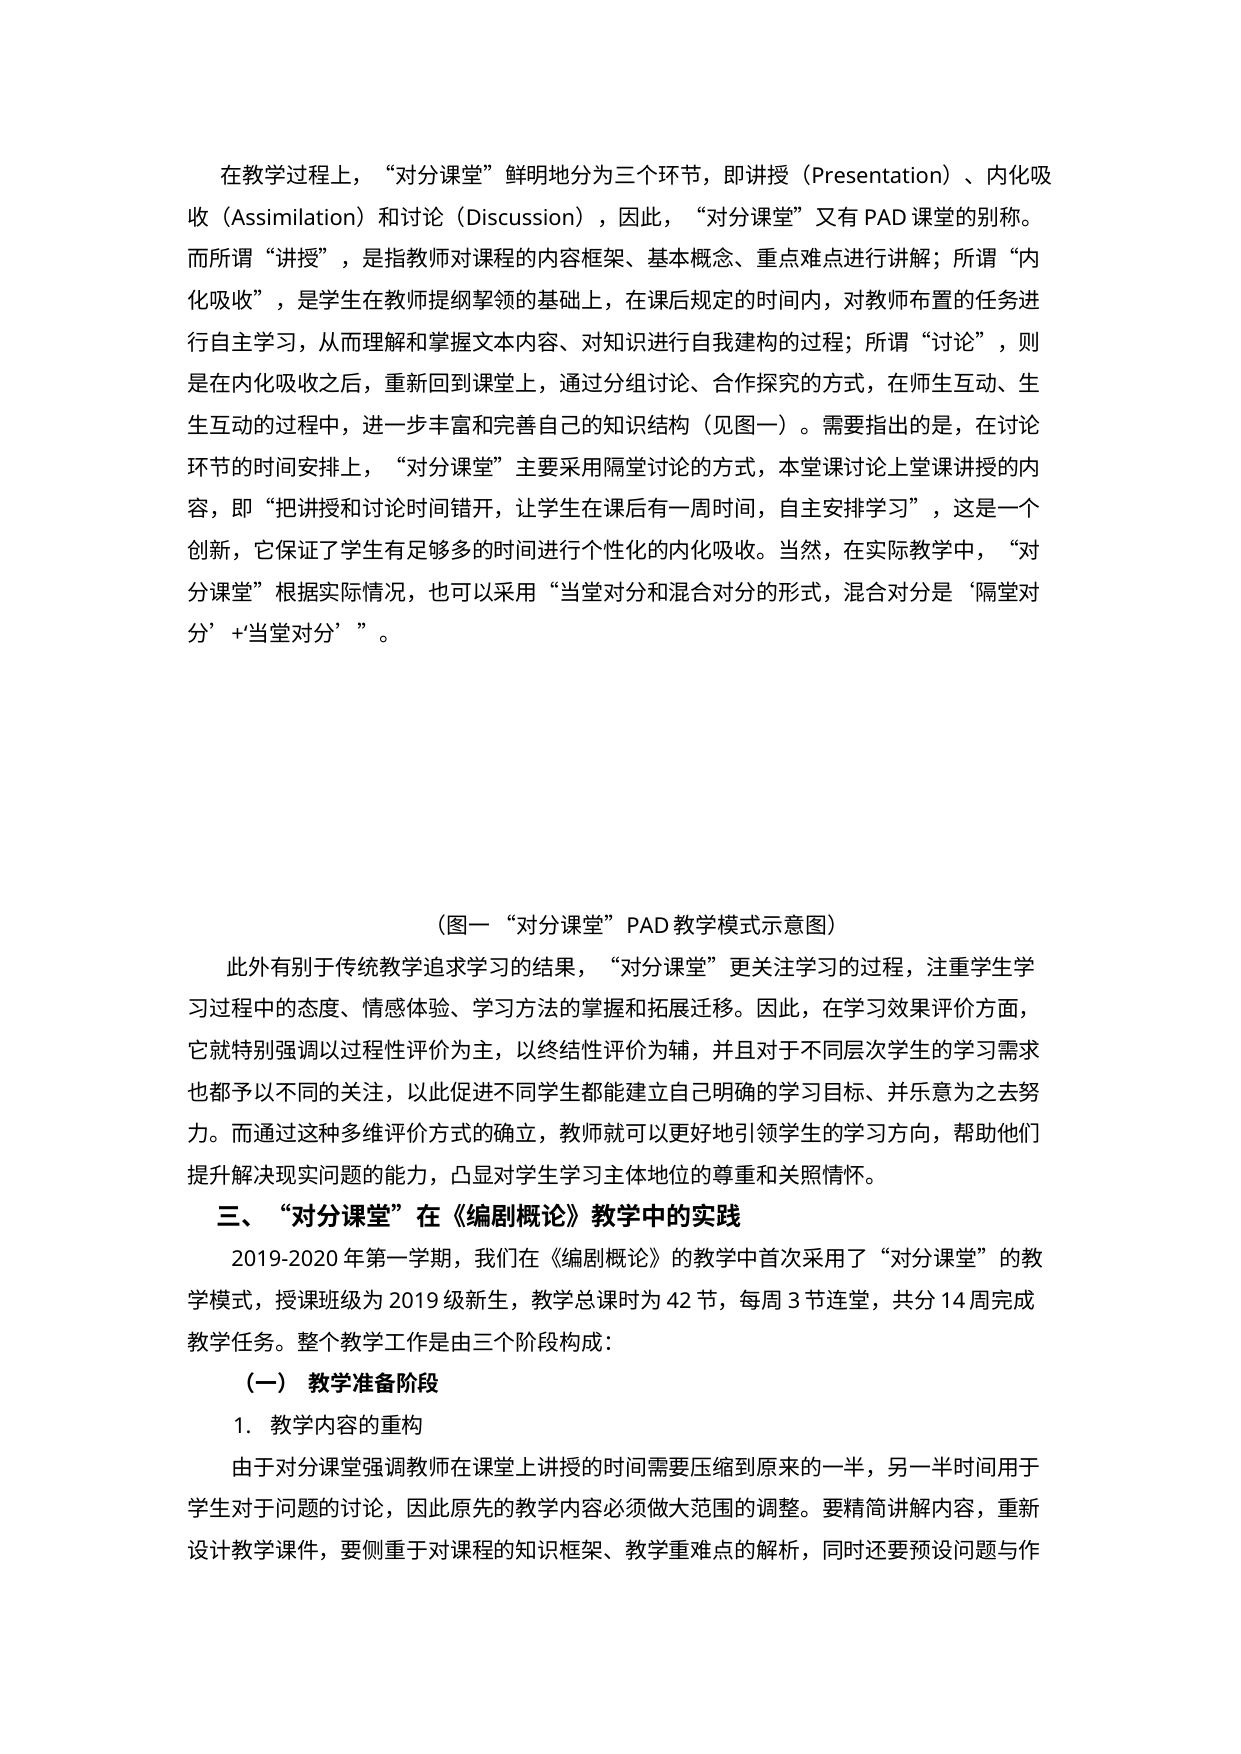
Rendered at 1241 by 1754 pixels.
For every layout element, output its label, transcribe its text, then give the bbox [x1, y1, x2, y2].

text （图一 “对分课堂”PAD教学模式示意图） [187, 900, 1053, 942]
text 在教学过程上，“对分课堂”鲜明地分为三个环节，即讲授（Presentation）、内化吸收（Assimilation）和讨论（Discussion），因此，“对分课堂”又有PAD课堂的别称。而所谓“讲授”，是指教师对课程的内容框架、基本概念、重点难点进行讲解；所谓“内化吸收”，是学生在教师提纲挈领的基础上，在课后规定的时间内，对教师布置的任务进行自主学习，从而理解和掌握文本内容、对知识进行自我建构的过程；所谓“讨论”，则是在内化吸收之后，重新回到课堂上，通过分组讨论、合作探究的方式，在师生互动、生生互动的过程中，进一步丰富和完善自己的知识结构（见图一）。需要指出的是，在讨论环节的时间安排上，“对分课堂”主要采用隔堂讨论的方式，本堂课讨论上堂课讲授的内容，即“把讲授和讨论时间错开，让学生在课后有一周时间，自主安排学习”，这是一个创新，它保证了学生有足够多的时间进行个性化的内化吸收。当然，在实际教学中，“对分课堂”根据实际情况，也可以采用“当堂对分和混合对分的形式，混合对分是‘隔堂对分’+‘当堂对分’”。 [187, 150, 1053, 650]
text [187, 1442, 1053, 1567]
text 三、“对分课堂”在《编剧概论》教学中的实践 [187, 1192, 1053, 1233]
text 此外有别于传统教学追求学习的结果，“对分课堂”更关注学习的过程，注重学生学习过程中的态度、情感体验、学习方法的掌握和拓展迁移。因此，在学习效果评价方面，它就特别强调以过程性评价为主，以终结性评价为辅，并且对于不同层次学生的学习需求也都予以不同的关注，以此促进不同学生都能建立自己明确的学习目标、并乐意为之去努力。而通过这种多维评价方式的确立，教师就可以更好地引领学生的学习方向，帮助他们提升解决现实问题的能力，凸显对学生学习主体地位的尊重和关照情怀。 [187, 942, 1053, 1192]
list 教学准备阶段 [233, 1358, 1053, 1400]
list 教学内容的重构 [233, 1400, 1053, 1442]
text 2019-2020年第一学期，我们在《编剧概论》的教学中首次采用了“对分课堂”的教学模式，授课班级为2019级新生，教学总课时为42节，每周3节连堂，共分14周完成教学任务。整个教学工作是由三个阶段构成： [187, 1233, 1053, 1358]
